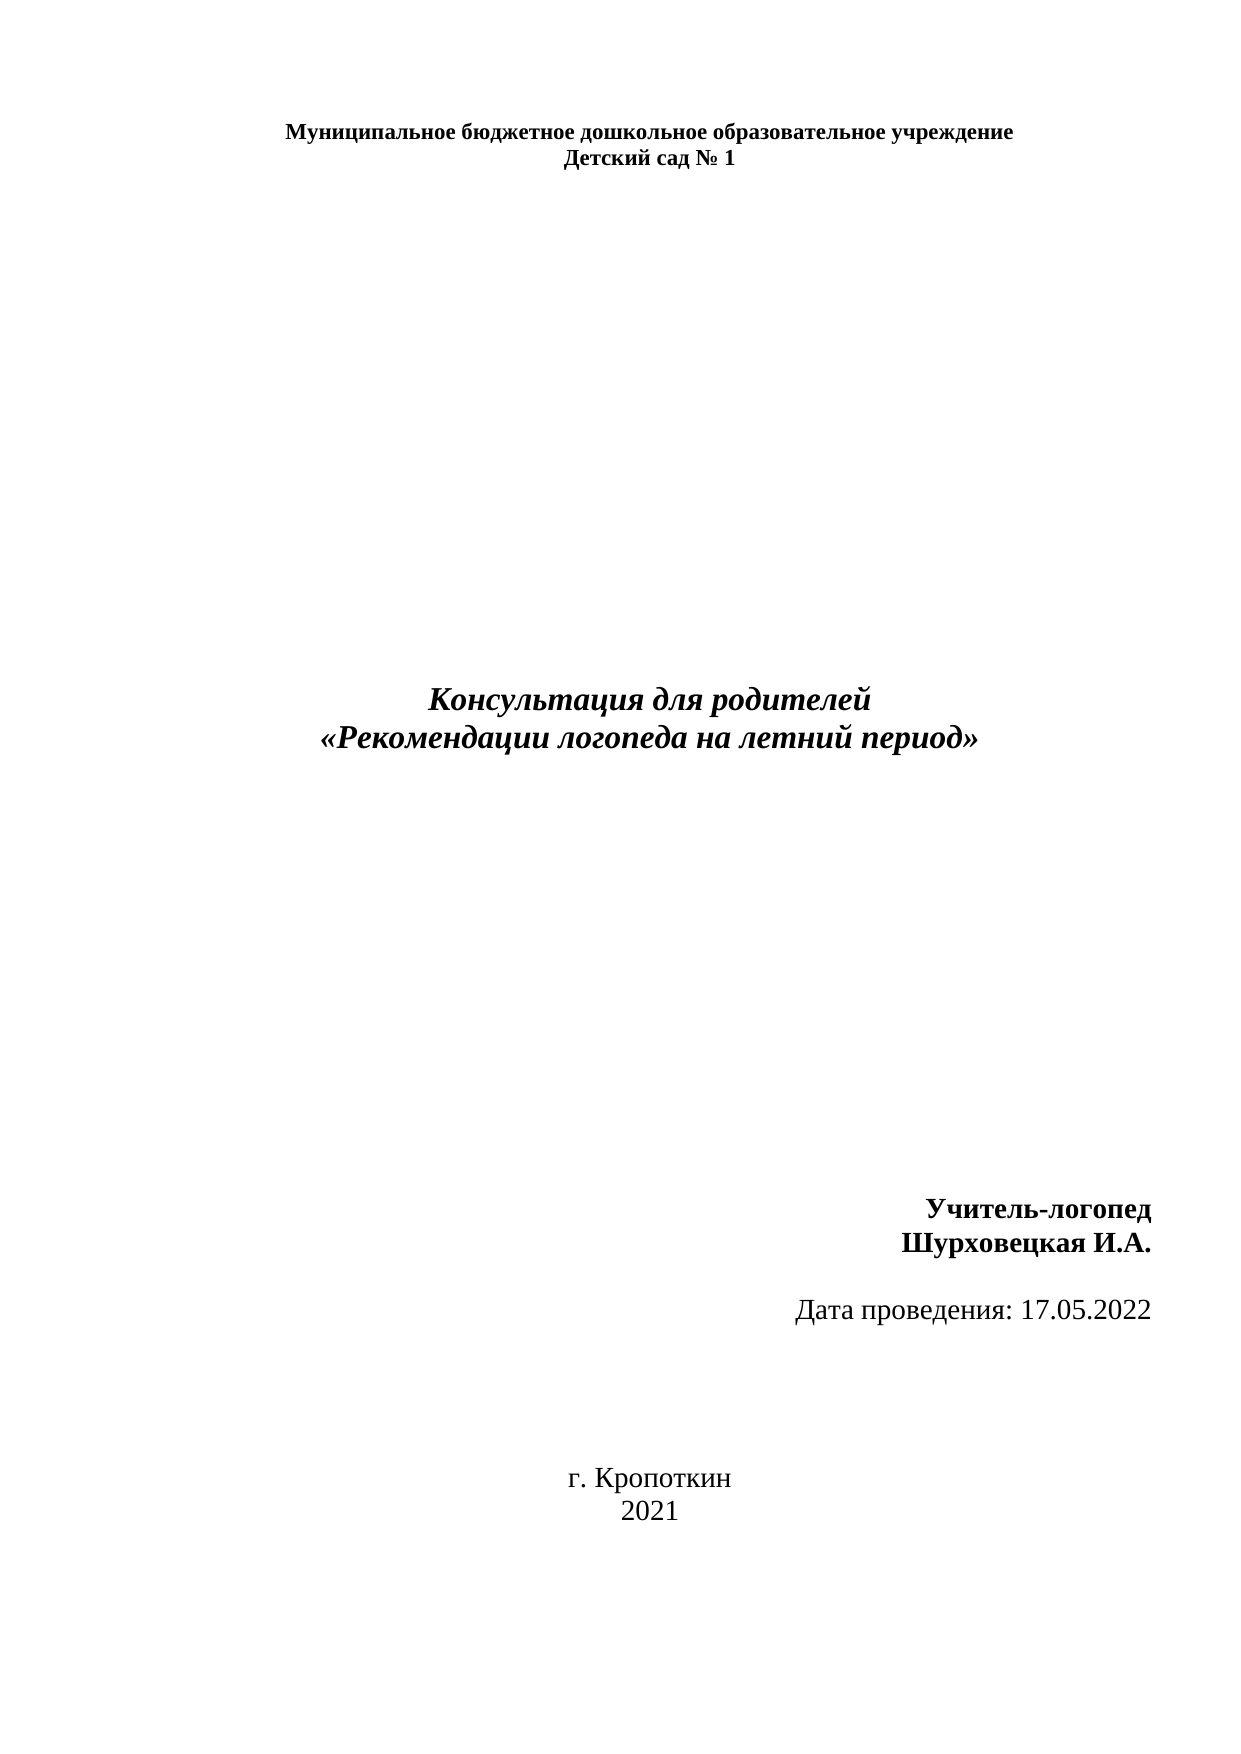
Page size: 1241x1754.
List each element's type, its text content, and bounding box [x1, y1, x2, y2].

text Дата проведения: 17.05.2022 [148, 1292, 1152, 1326]
text Муниципальное бюджетное дошкольное образовательное учреждение [148, 118, 1152, 144]
text «Рекомендации логопеда на летний период» [148, 717, 1152, 755]
text Учитель-логопед [148, 1191, 1152, 1225]
text 2021 [148, 1493, 1152, 1527]
text Шурховецкая И.А. [148, 1225, 1152, 1258]
text Детский сад № 1 [148, 144, 1152, 171]
text г. Кропоткин [148, 1460, 1152, 1493]
text Консультация для родителей [148, 679, 1152, 717]
